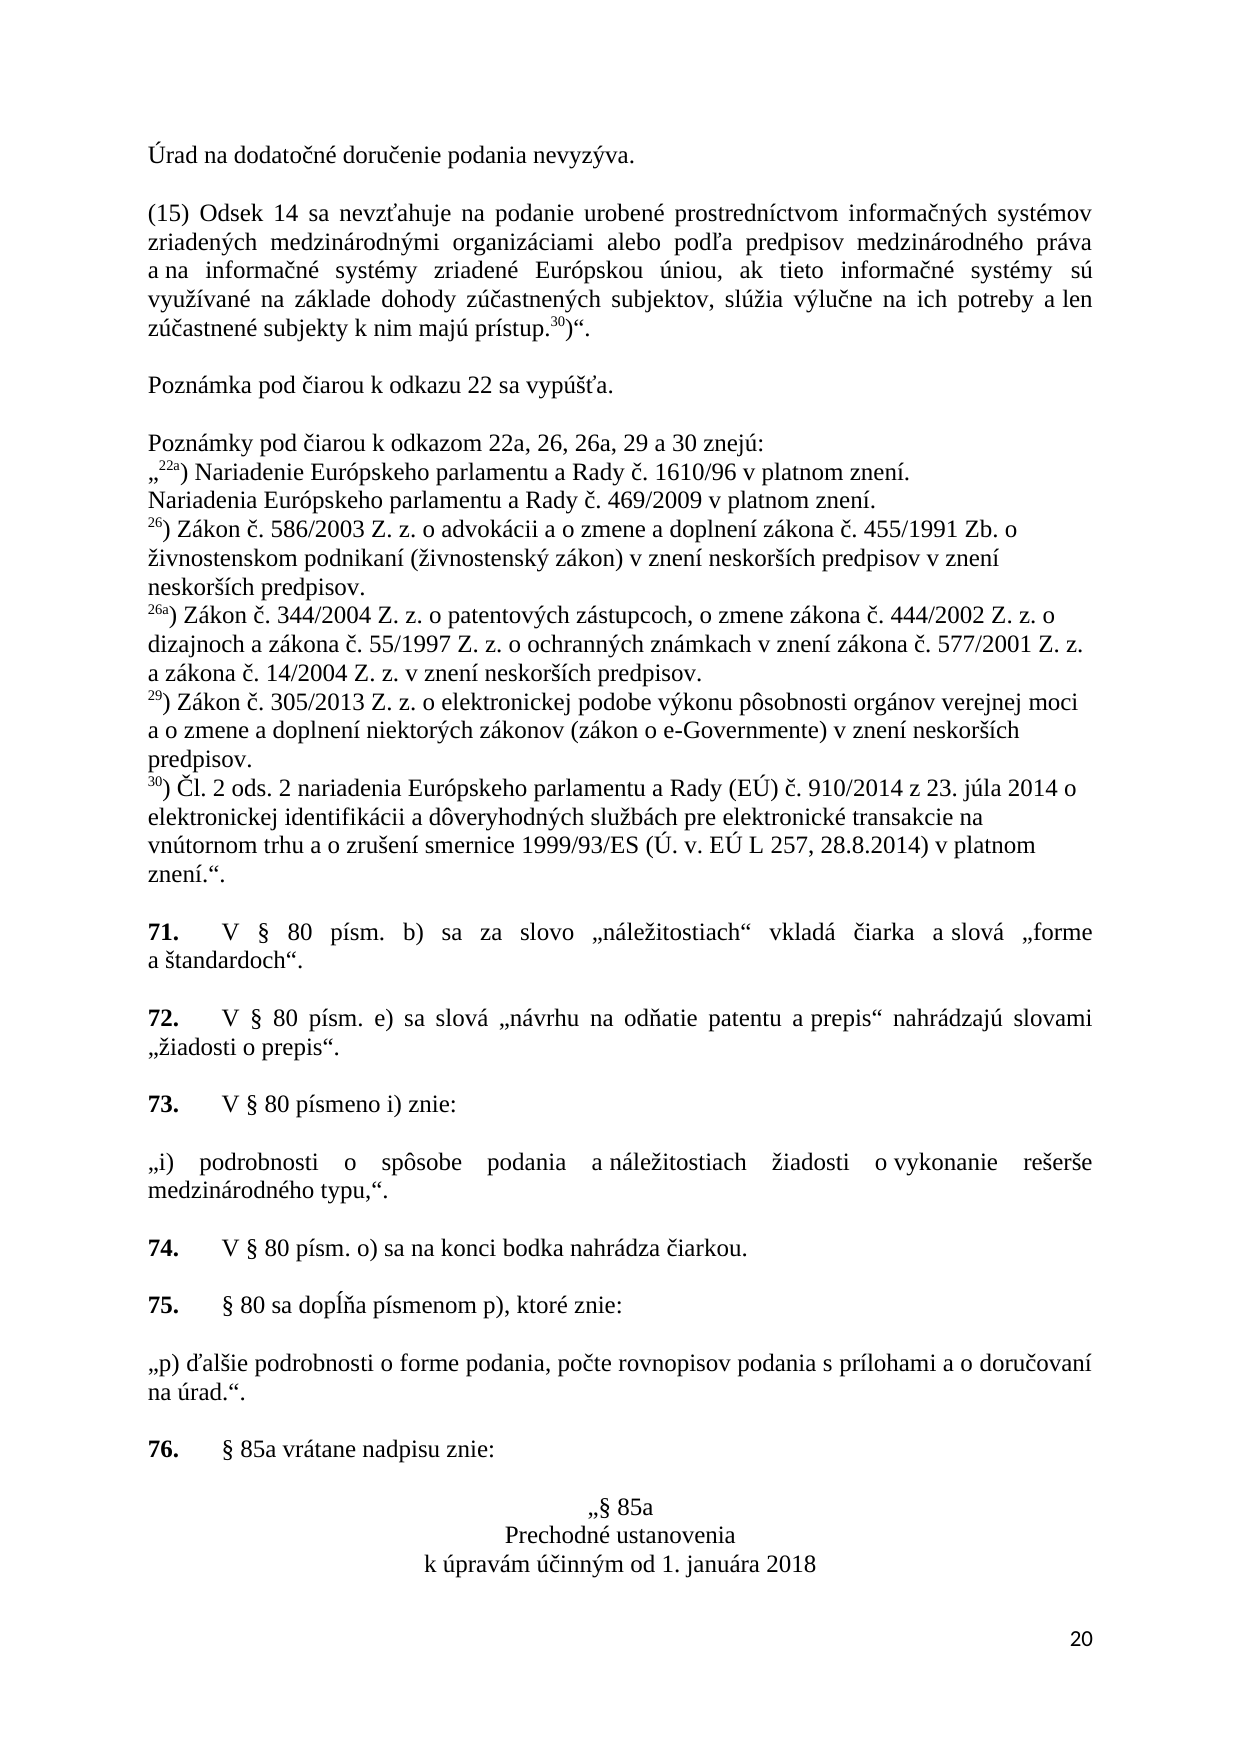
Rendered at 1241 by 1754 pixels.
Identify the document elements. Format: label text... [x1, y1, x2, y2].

text (15) Odsek 14 sa nevzťahuje na podanie urobené prostredníctvom informačných systémov zriadených medzinárodnými organizáciami alebo podľa predpisov medzinárodného práva a na informačné systémy zriadené Európskou úniou, ak tieto informačné systémy sú využívané na základe dohody zúčastnených subjektov, slúžia výlučne na ich potreby a len zúčastnené subjekty k nim majú prístup.30)“. [148, 198, 1093, 284]
text „i) podrobnosti o spôsobe podania a náležitostiach žiadosti o vykonanie rešerše medzinárodného typu,“. [148, 1147, 1093, 1204]
text „p) ďalšie podrobnosti o forme podania, počte rovnopisov podania s prílohami a o doručovaní na úrad.“. [148, 1348, 1093, 1406]
text 26) Zákon č. 586/2003 Z. z. o advokácii a o zmene a doplnení zákona č. 455/1991 Zb. o živnostenskom podnikaní (živnostenský zákon) v znení neskorších predpisov v znení neskorších predpisov. [148, 514, 1093, 601]
text 29) Zákon č. 305/2013 Z. z. o elektronickej podobe výkonu pôsobnosti orgánov verejnej moci a o zmene a doplnení niektorých zákonov (zákon o e-Governmente) v znení neskorších predpisov. [148, 687, 1093, 773]
text Poznámka pod čiarou k odkazu 22 sa vypúšťa. [148, 371, 1093, 399]
text 74. V § 80 písm. o) sa na konci bodka nahrádza čiarkou. [148, 1233, 1093, 1262]
text Nariadenia Európskeho parlamentu a Rady č. 469/2009 v platnom znení. [148, 486, 1093, 514]
text 73. V § 80 písmeno i) znie: [148, 1089, 1093, 1118]
text 72. V § 80 písm. e) sa slová „návrhu na odňatie patentu a prepis“ nahrádzajú slovami „žiadosti o prepis“. [148, 1003, 1093, 1061]
text 30) Čl. 2 ods. 2 nariadenia Európskeho parlamentu a Rady (EÚ) č. 910/2014 z 23. júla 2014 o elektronickej identifikácii a dôveryhodných službách pre elektronické transakcie na vnútornom trhu a o zrušení smernice 1999/93/ES (Ú. v. EÚ L 257, 28.8.2014) v platnom znení.“. [148, 773, 1093, 888]
text „22a) Nariadenie Európskeho parlamentu a Rady č. 1610/96 v platnom znení. [148, 457, 1093, 486]
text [148, 141, 1093, 169]
text „§ 85a [148, 1492, 1093, 1521]
text 76. § 85a vrátane nadpisu znie: [148, 1434, 1093, 1463]
text Poznámky pod čiarou k odkazom 22a, 26, 26a, 29 a 30 znejú: [148, 428, 1093, 457]
text 26a) Zákon č. 344/2004 Z. z. o patentových zástupcoch, o zmene zákona č. 444/2002 Z. z. o dizajnoch a zákona č. 55/1997 Z. z. o ochranných známkach v znení zákona č. 577/2001 Z. z. a zákona č. 14/2004 Z. z. v znení neskorších predpisov. [148, 601, 1093, 687]
text Prechodné ustanovenia [148, 1521, 1093, 1549]
text 75. § 80 sa dopĺňa písmenom p), ktoré znie: [148, 1291, 1093, 1319]
text 71. V § 80 písm. b) sa za slovo „náležitostiach“ vkladá čiarka a slová „forme a štandardoch“. [148, 917, 1093, 974]
text k úpravám účinným od 1. januára 2018 [148, 1549, 1093, 1578]
